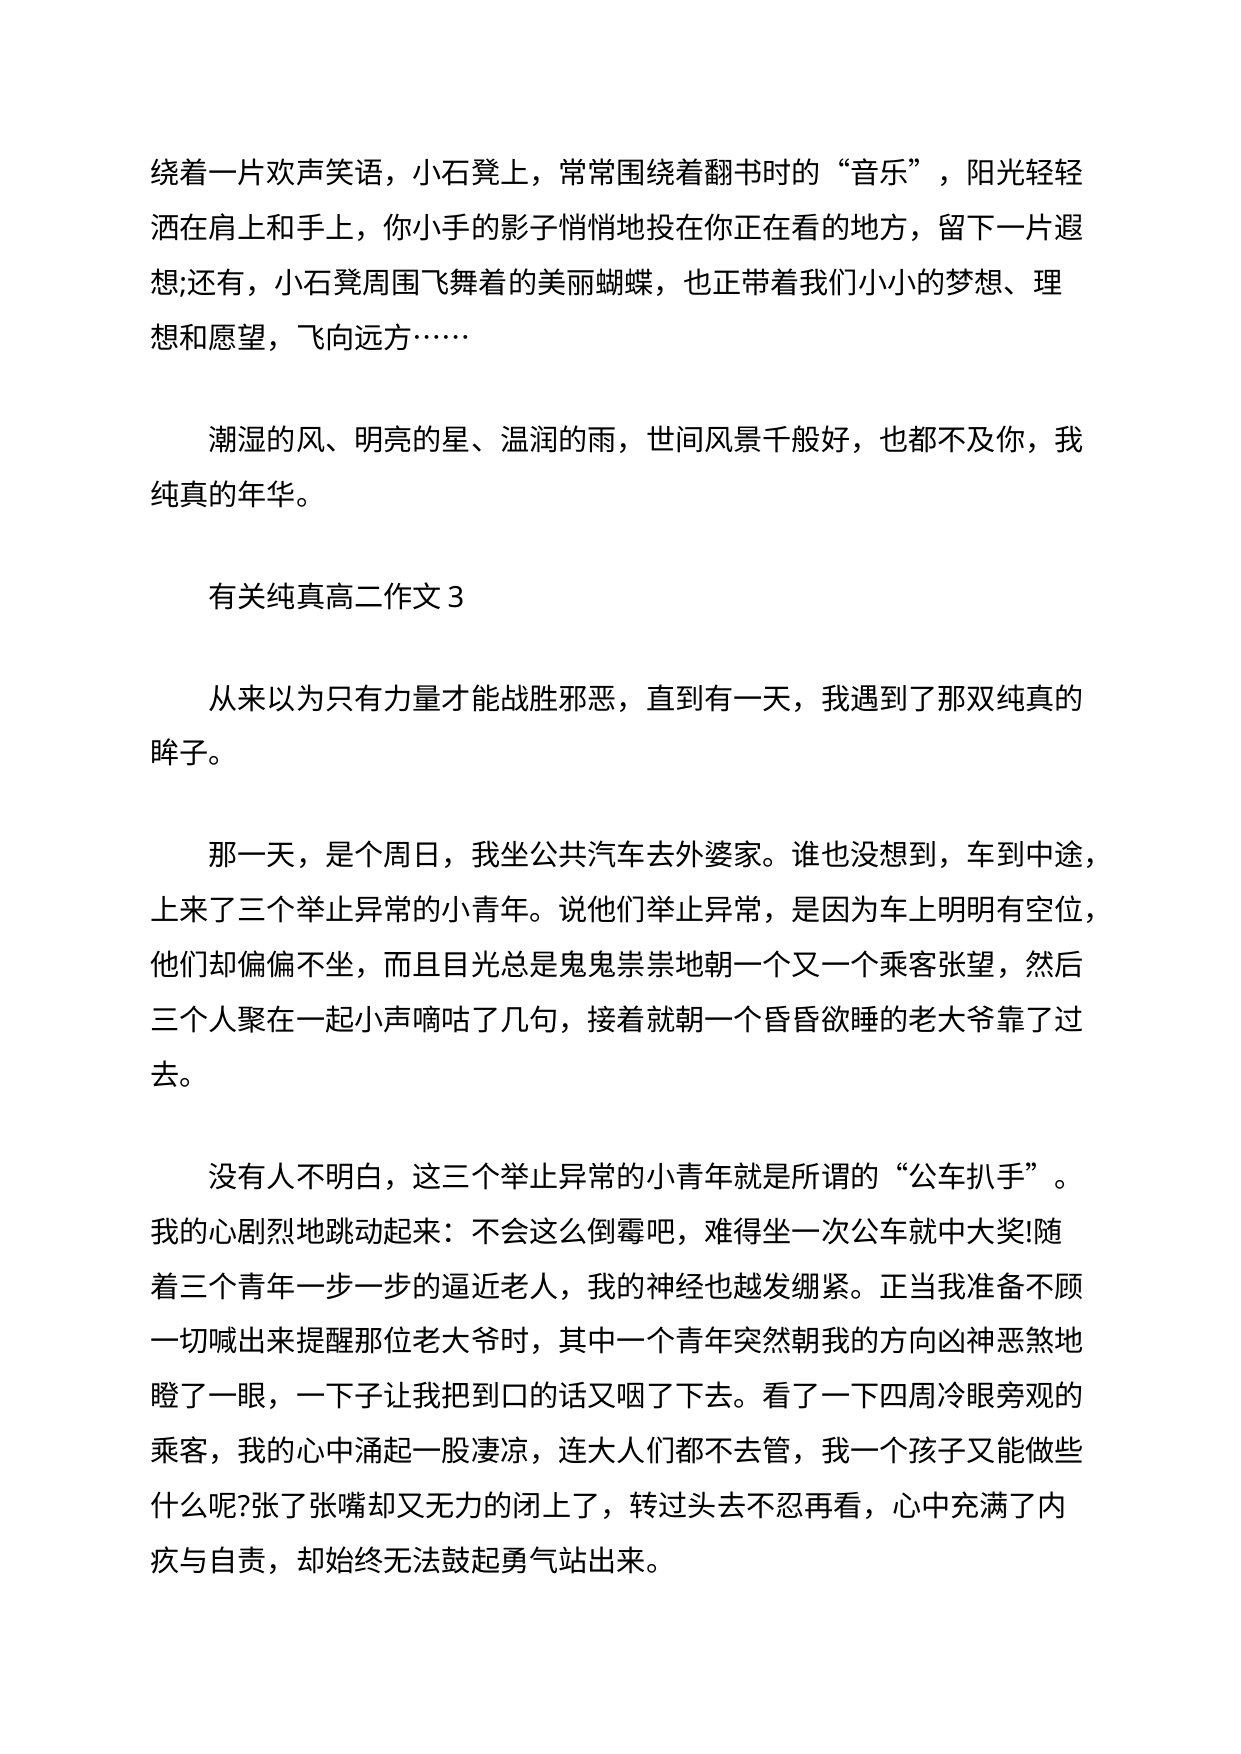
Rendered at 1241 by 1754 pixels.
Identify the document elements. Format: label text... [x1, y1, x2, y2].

text 从来以为只有力量才能战胜邪恶，直到有一天，我遇到了那双纯真的眸子。 [150, 675, 1090, 772]
text 没有人不明白，这三个举止异常的小青年就是所谓的“公车扒手”。我的心剧烈地跳动起来：不会这么倒霉吧，难得坐一次公车就中大奖!随着三个青年一步一步的逼近老人，我的神经也越发绷紧。正当我准备不顾一切喊出来提醒那位老大爷时，其中一个青年突然朝我的方向凶神恶煞地瞪了一眼，一下子让我把到口的话又咽了下去。看了一下四周冷眼旁观的乘客，我的心中涌起一股凄凉，连大人们都不去管，我一个孩子又能做些什么呢?张了张嘴却又无力的闭上了，转过头去不忍再看，心中充满了内疚与自责，却始终无法鼓起勇气站出来。 [150, 1153, 1090, 1580]
text 有关纯真高二作文3 [150, 573, 1090, 616]
text 潮湿的风、明亮的星、温润的雨，世间风景千般好，也都不及你，我纯真的年华。 [150, 417, 1090, 514]
text 那一天，是个周日，我坐公共汽车去外婆家。谁也没想到，车到中途，上来了三个举止异常的小青年。说他们举止异常，是因为车上明明有空位，他们却偏偏不坐，而且目光总是鬼鬼祟祟地朝一个又一个乘客张望，然后三个人聚在一起小声嘀咕了几句，接着就朝一个昏昏欲睡的老大爷靠了过去。 [150, 832, 1090, 1094]
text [150, 150, 1090, 357]
